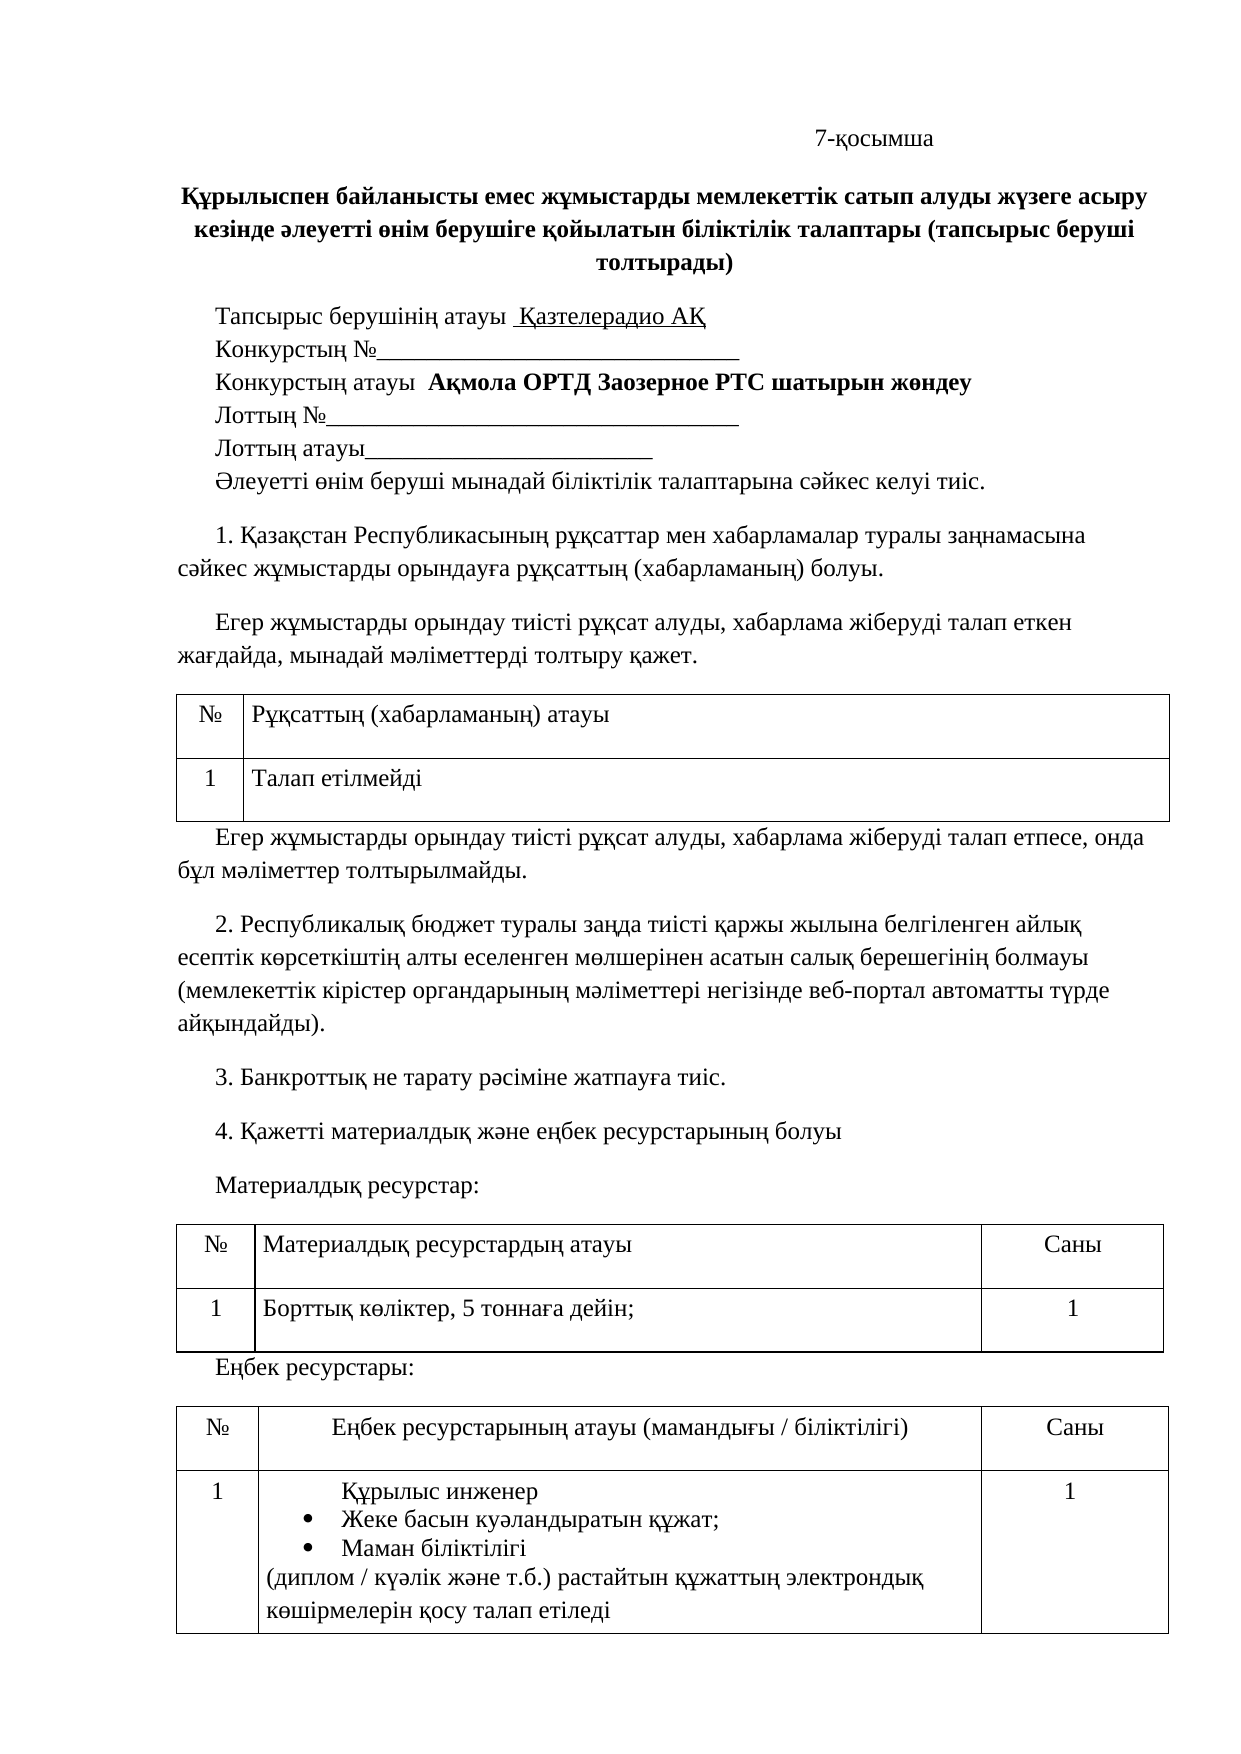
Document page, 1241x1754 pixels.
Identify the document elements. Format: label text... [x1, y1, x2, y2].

table_cell Борттық көліктер, 5 тоннаға дейін; [256, 1289, 981, 1351]
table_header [177, 118, 1240, 181]
table_cell Талап етілмейді [244, 759, 1169, 821]
table_cell Құрылыс инженер Жеке басын куәландыратын құжат; Маман біліктілігі (диплом / күәлік және т.б.) растайтын құжаттың электрондық көшірмелерін қосу талап етіледі [259, 1471, 981, 1632]
table_cell 1 [177, 1471, 258, 1632]
table_header Саны [982, 1407, 1168, 1470]
text Егер жұмыстарды орындау тиісті рұқсат алуды, хабарлама жіберуді талап етпесе, онда бұл мәліметтер толтырылмайды. [177, 822, 1152, 884]
text 4. Қажетті материалдық және еңбек ресурстарының болуы [177, 1116, 1152, 1145]
table_header Еңбек ресурстарының атауы (мамандығы / біліктілігі) [259, 1407, 981, 1470]
table_header № [177, 1407, 258, 1470]
table_header Саны [982, 1225, 1163, 1287]
text 1. Қазақстан Республикасының рұқсаттар мен хабарламалар туралы заңнамасына сәйкес жұмыстарды орындауға рұқсаттың (хабарламаның) болуы. [177, 520, 1152, 582]
text 2. Республикалық бюджет туралы заңда тиісті қаржы жылына белгіленген айлық есептік көрсеткіштің алты еселенген мөлшерінен асатын салық берешегінің болмауы (мемлекеттік кірістер органдарының мәліметтері негізінде веб-портал автоматты түрде айқындайды). [177, 909, 1152, 1037]
text Еңбек ресурстары: [177, 1353, 1152, 1381]
text Конкурстың №_____________________________ [177, 334, 1152, 363]
text Конкурстың атауы Ақмола ОРТД Заозерное РТС шатырын жөндеу [177, 367, 1152, 396]
table_cell 1 [177, 759, 243, 821]
text Әлеуетті өнім беруші мынадай біліктілік талаптарына сәйкес келуі тиіс. [177, 466, 1152, 495]
text 3. Банкроттық не тарату рәсіміне жатпауға тиіс. [177, 1062, 1152, 1091]
table_header Материалдық ресурстардың атауы [256, 1225, 981, 1287]
table_header № [177, 695, 243, 757]
table_cell 1 [982, 1289, 1163, 1351]
text Егер жұмыстарды орындау тиісті рұқсат алуды, хабарлама жіберуді талап еткен жағдайда, мынадай мәліметтерді толтыру қажет. [177, 607, 1152, 668]
table_header Рұқсаттың (хабарламаның) атауы [244, 695, 1169, 757]
text Тапсырыс берушінің атауы Қазтелерадио АҚ [177, 301, 1152, 329]
table_cell 1 [982, 1471, 1168, 1632]
table_cell 1 [177, 1289, 254, 1351]
text Лоттың атауы_______________________ [177, 433, 1152, 462]
text Лоттың №_________________________________ [177, 400, 1152, 429]
text Материалдық ресурстар: [177, 1170, 1152, 1198]
text Құрылыспен байланысты емес жұмыстарды мемлекеттік сатып алуды жүзеге асыру кезінде әлеуетті өнім берушіге қойылатын біліктілік талаптары (тапсырыс беруші толтырады) [177, 181, 1152, 276]
table_header № [177, 1225, 254, 1287]
